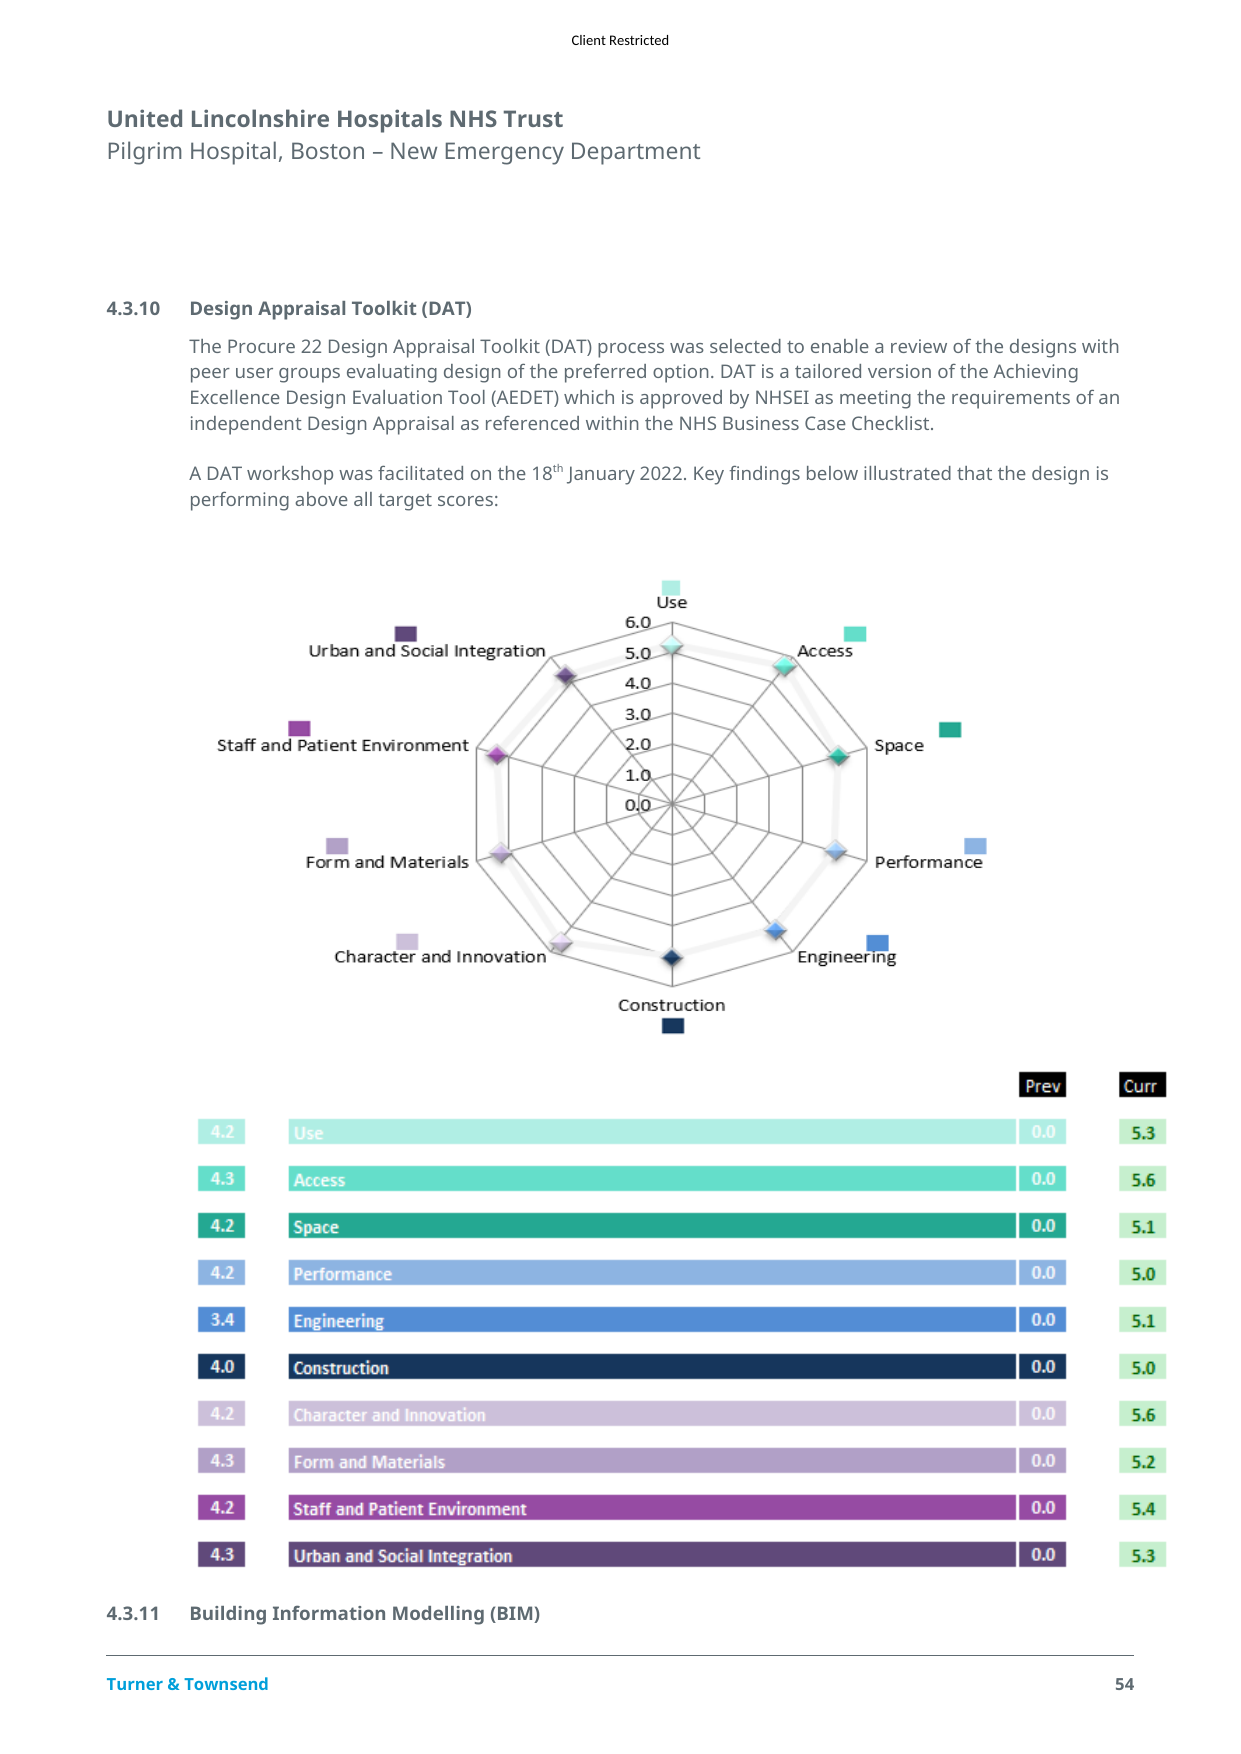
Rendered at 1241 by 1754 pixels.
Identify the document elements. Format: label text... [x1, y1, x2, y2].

picture [189, 536, 1168, 1575]
text The Procure 22 Design Appraisal Toolkit (DAT) process was selected to enable a review of the designs with peer user groups evaluating design of the preferred option. DAT is a tailored version of the Achieving Excellence Design Evaluation Tool (AEDET) which is approved by NHSEI as meeting the requirements of an independent Design Appraisal as referenced within the NHS Business Case Checklist. [189, 333, 1134, 435]
subtitle Building Information Modelling (BIM) [106, 1600, 1134, 1625]
subtitle Design Appraisal Toolkit (DAT) [106, 295, 1134, 321]
text A DAT workshop was facilitated on the 18th January 2022. Key findings below illustrated that the design is performing above all target scores: [189, 460, 1134, 511]
